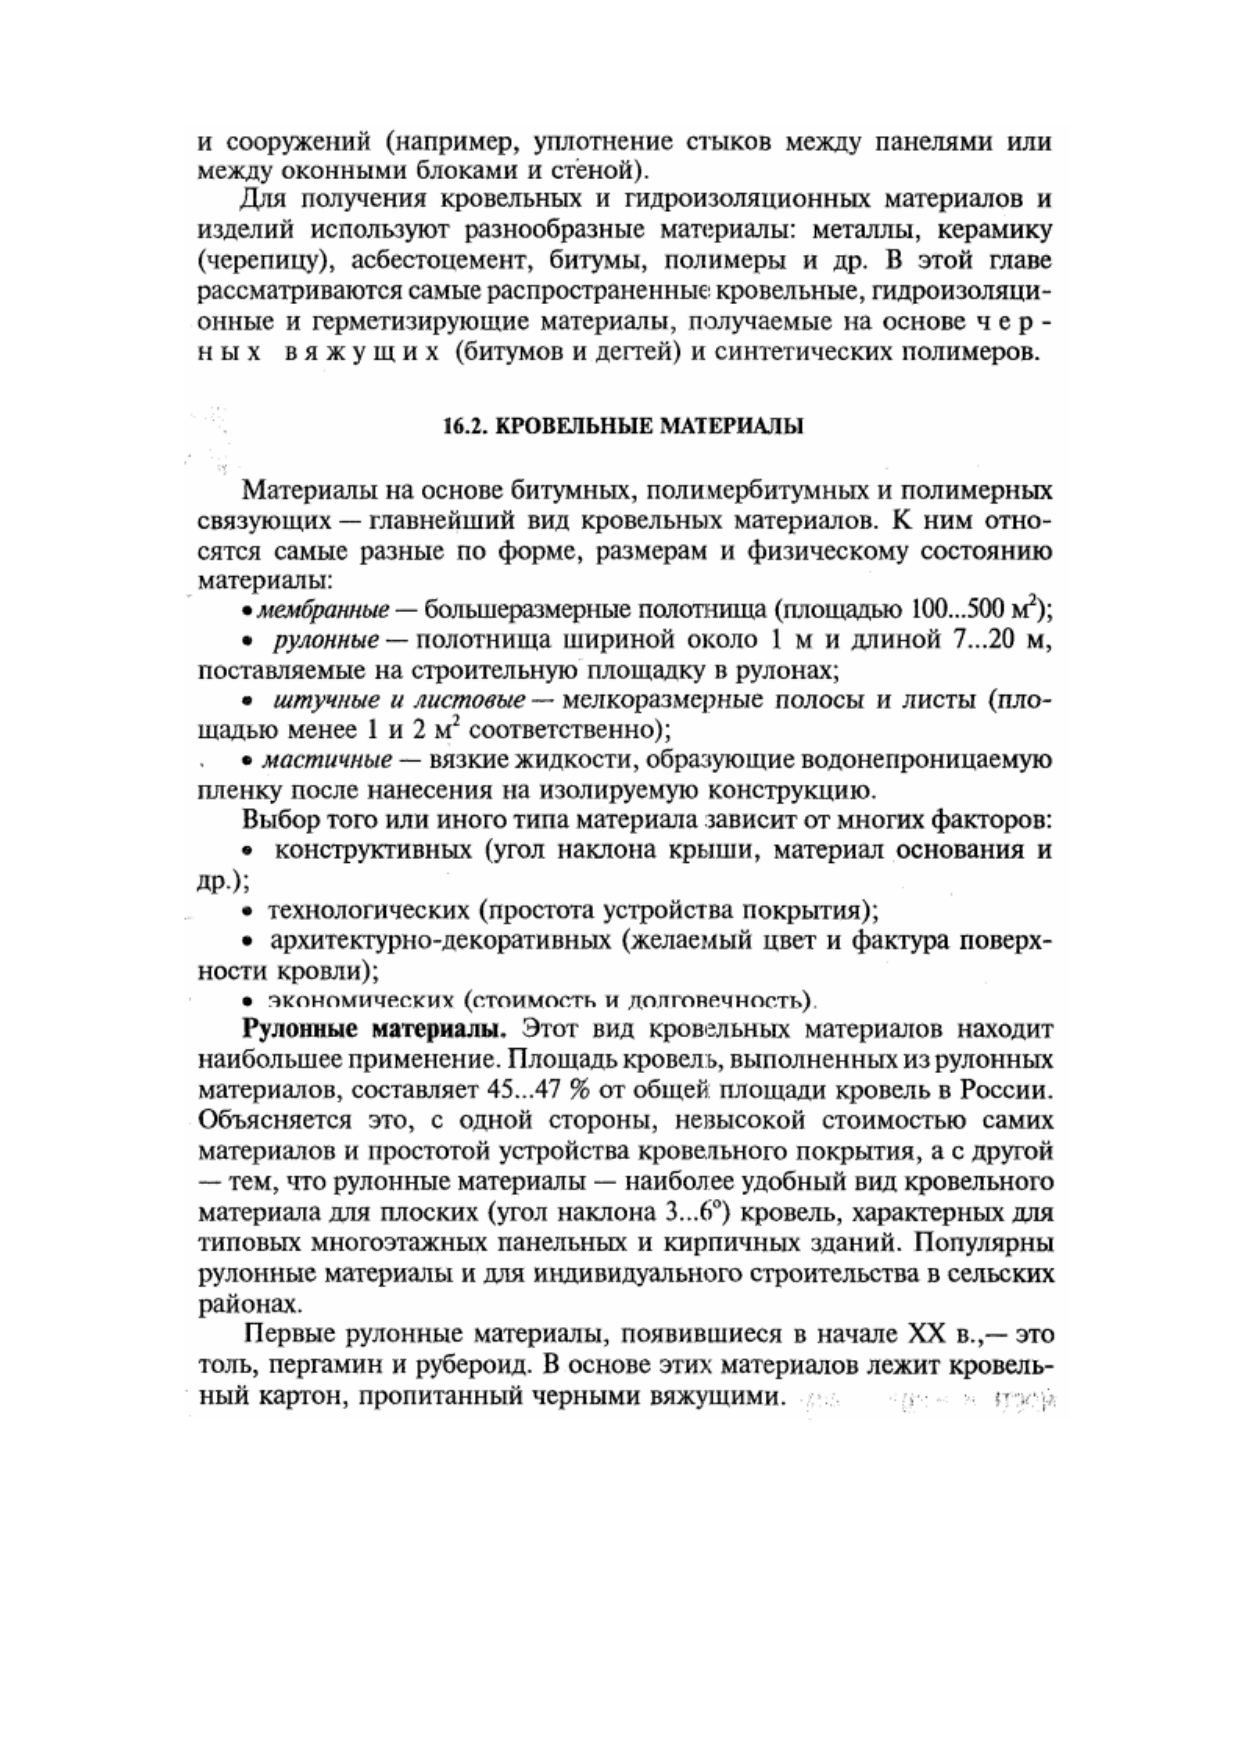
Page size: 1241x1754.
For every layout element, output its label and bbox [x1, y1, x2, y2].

picture [177, 118, 1073, 1420]
